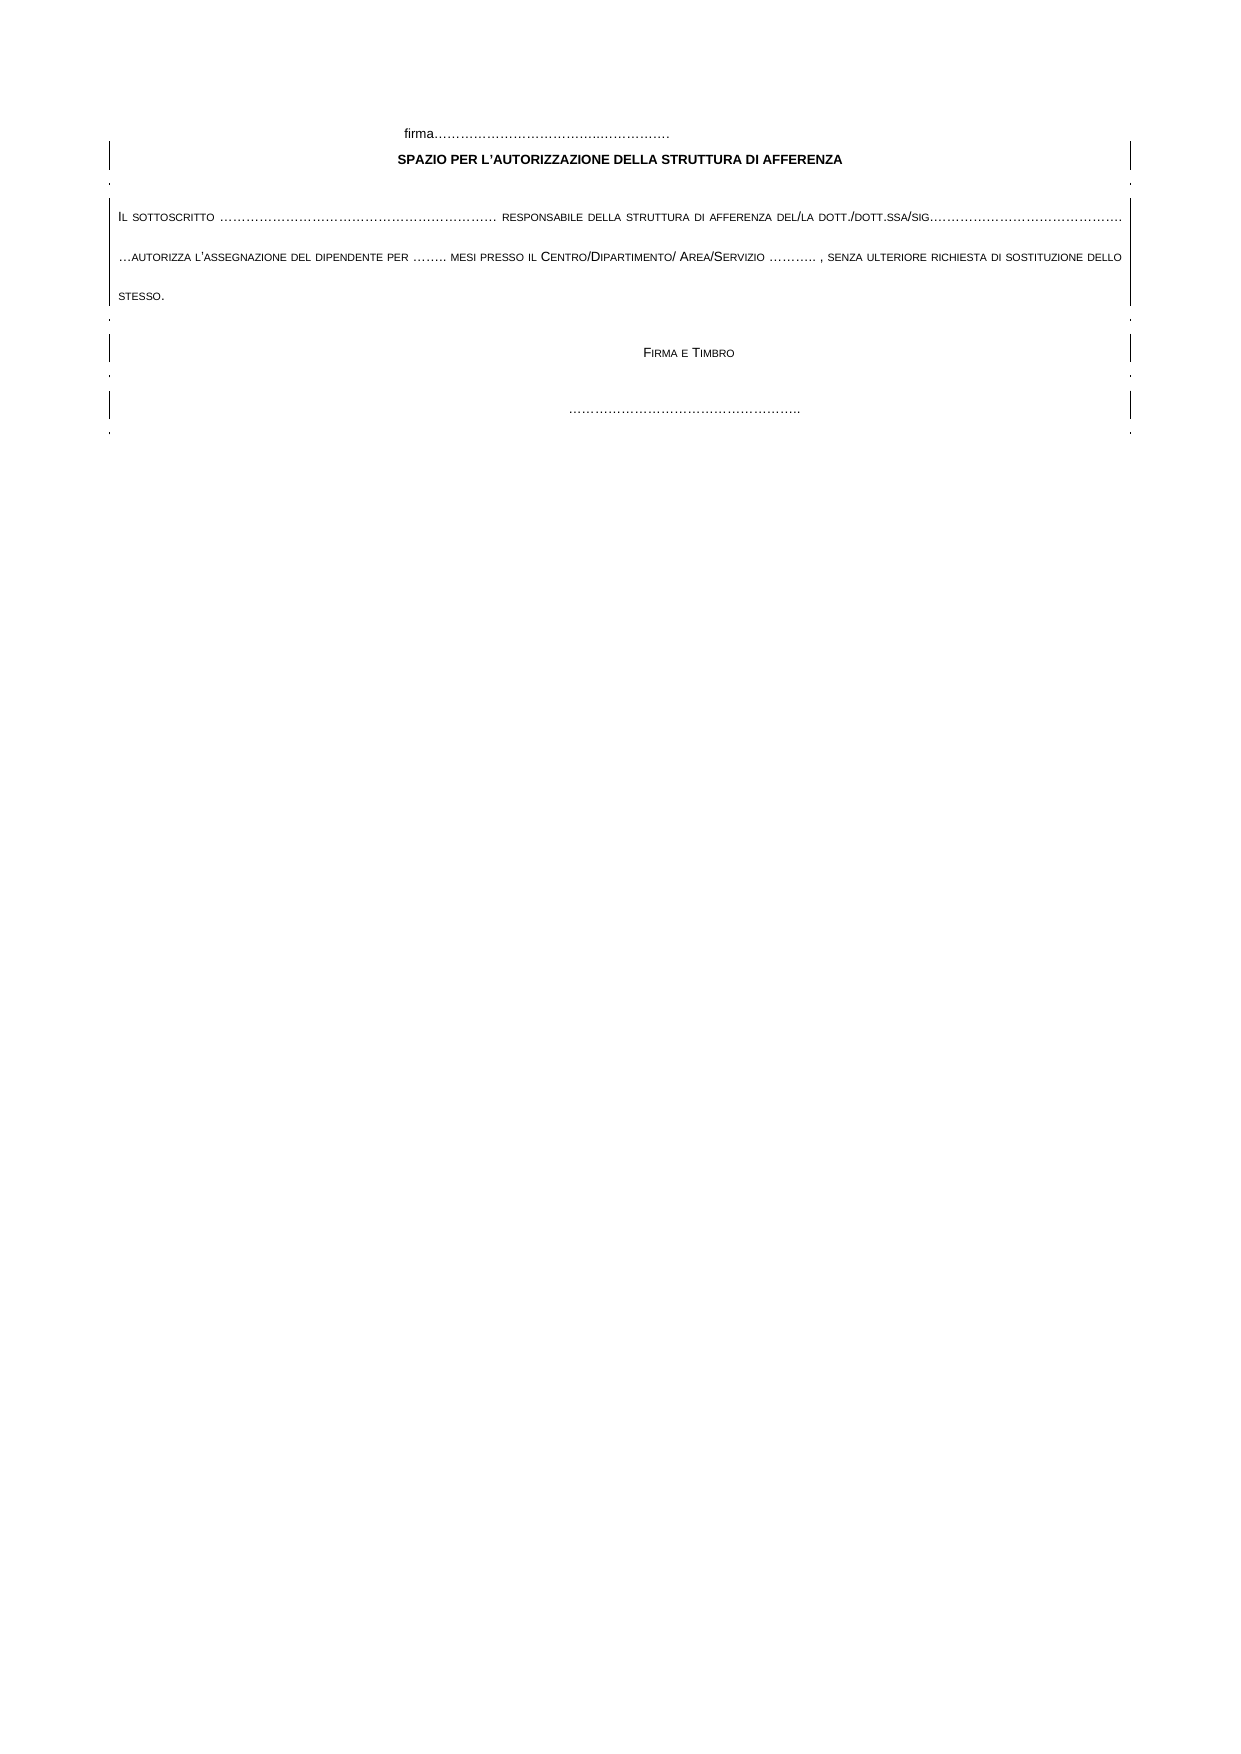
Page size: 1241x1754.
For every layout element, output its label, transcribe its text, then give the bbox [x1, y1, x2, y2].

text Firma e Timbro [110, 334, 1130, 362]
text firma………………………………..……………. [118, 115, 1122, 141]
text …………………………………………….. [110, 391, 1130, 419]
text Il sottoscritto ……………………………………………………… responsabile della struttura di afferenza del/la dott./dott.ssa/sig.……………………………………. …autorizza l’assegnazione del dipendente per …….. mesi presso il Centro/Dipartimento/ Area/Servizio ……….. , senza ulteriore richiesta di sostituzione dello stesso. [110, 198, 1130, 306]
text SPAZIO PER L’AUTORIZZAZIONE DELLA STRUTTURA DI AFFERENZA [110, 141, 1130, 170]
